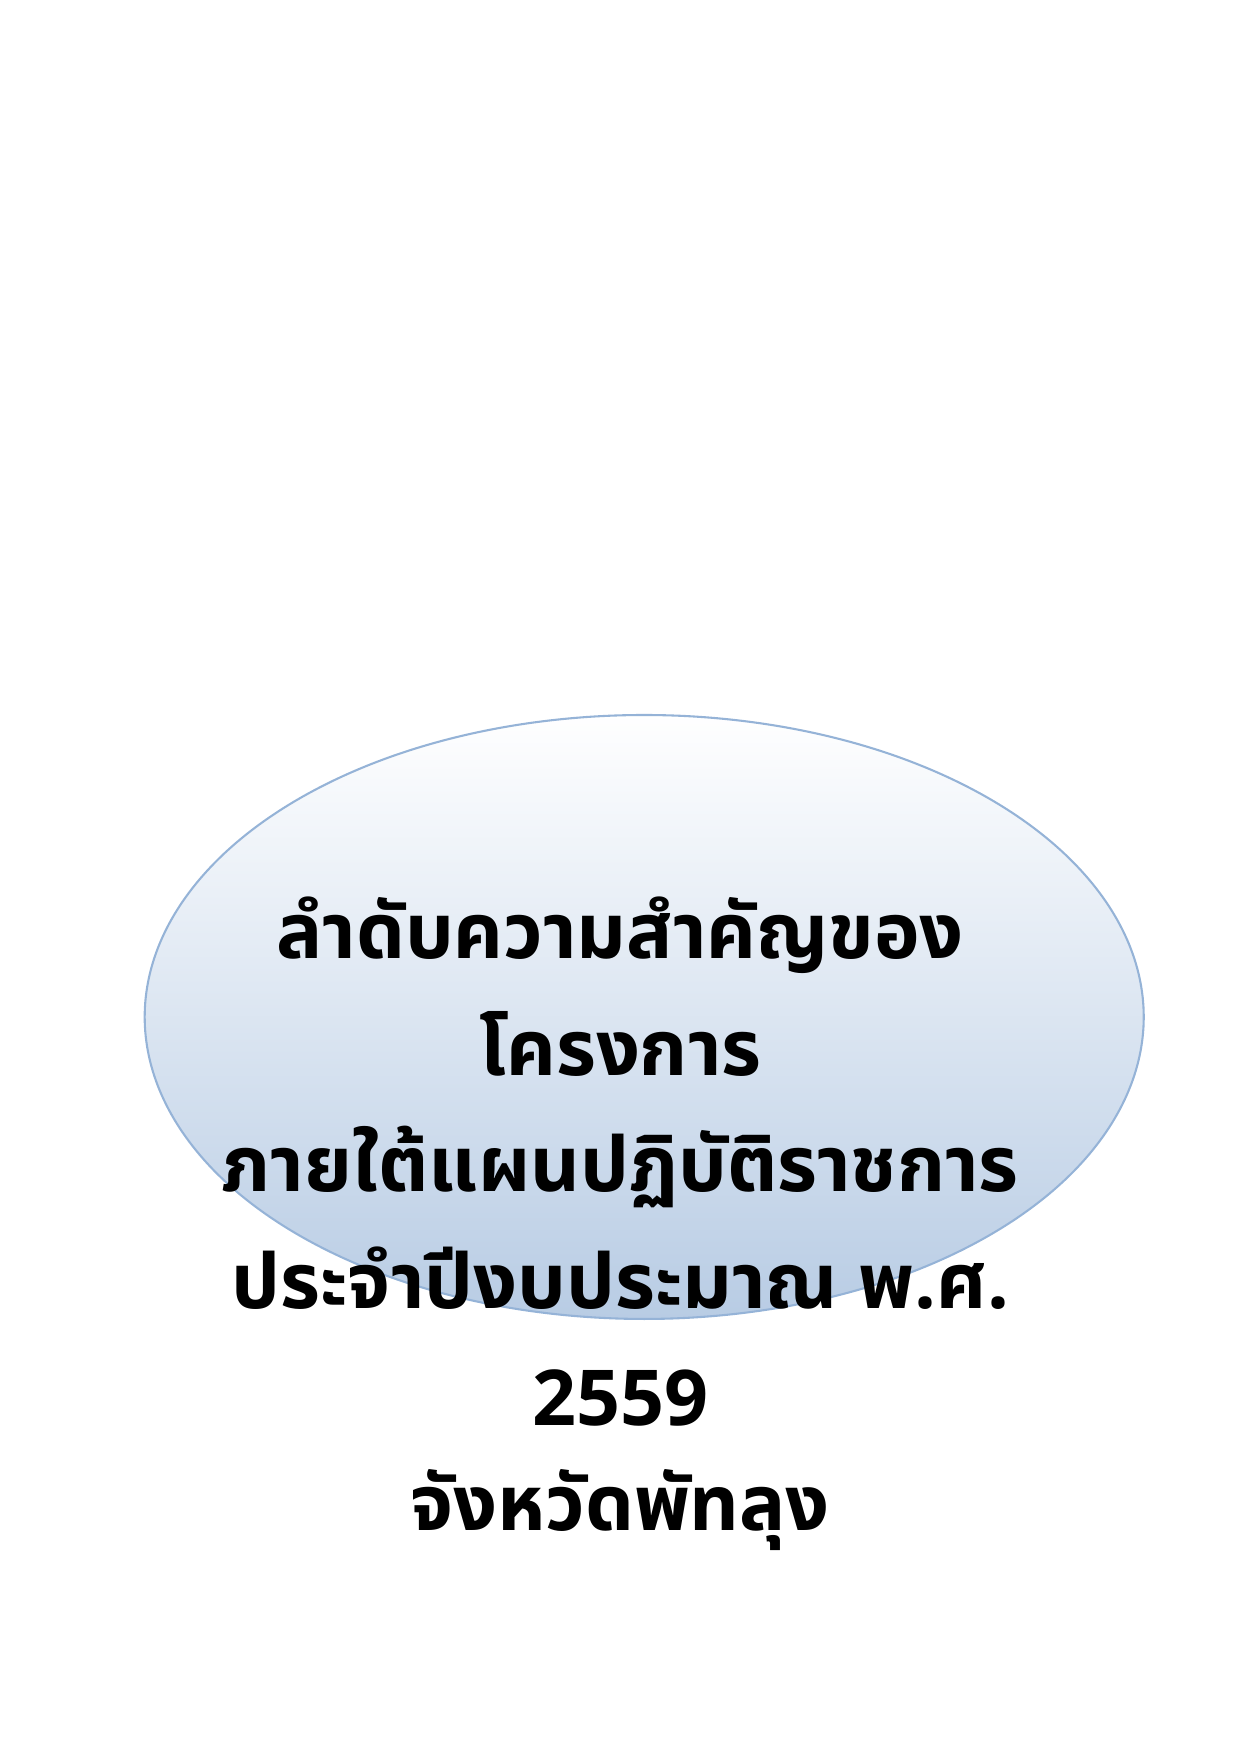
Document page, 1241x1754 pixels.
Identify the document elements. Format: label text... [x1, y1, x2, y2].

text ภายใต้แผนปฏิบัติราชการ [150, 1109, 1090, 1226]
text จังหวัดพัทลุง [150, 1448, 1090, 1564]
text ประจำปีงบประมาณ พ.ศ. 2559 [150, 1226, 1090, 1448]
text ลำดับความสำคัญของโครงการ [150, 877, 1090, 1109]
